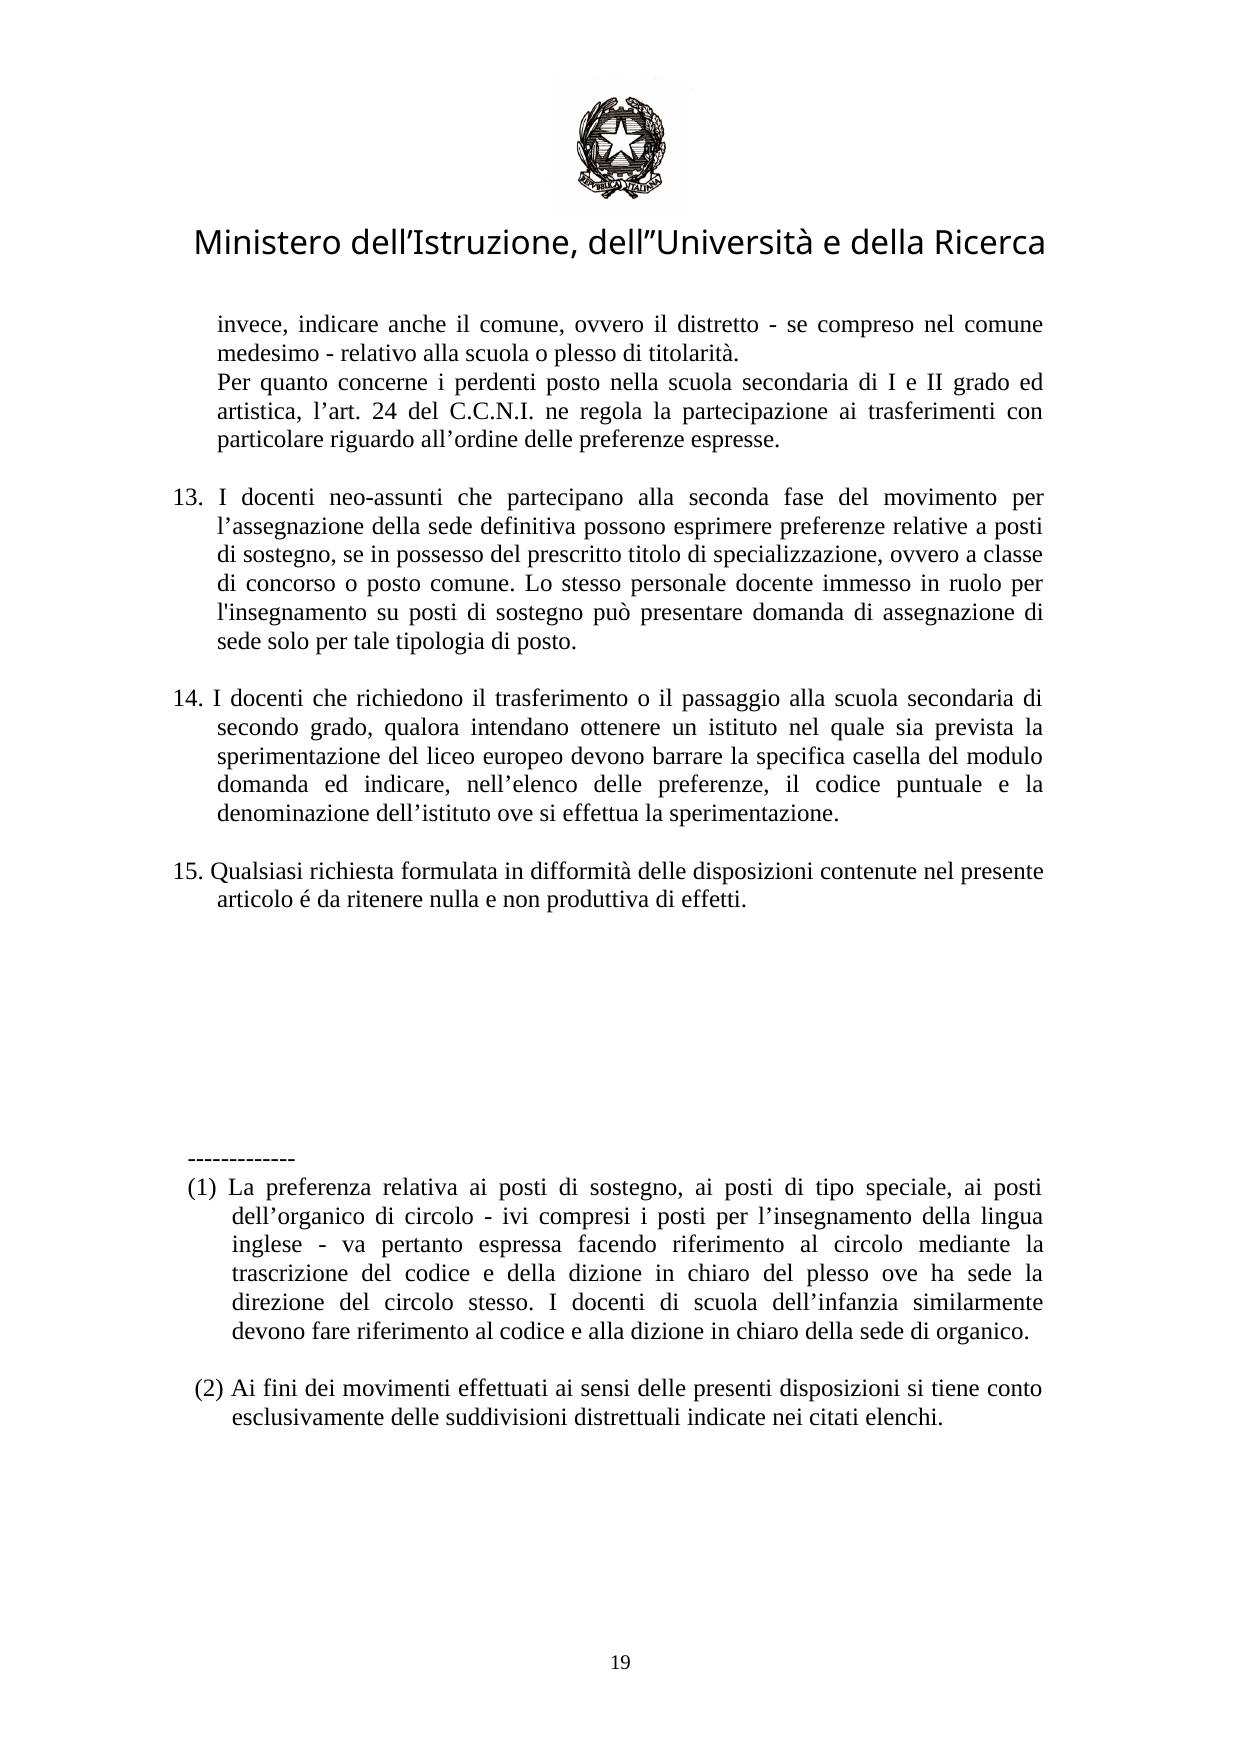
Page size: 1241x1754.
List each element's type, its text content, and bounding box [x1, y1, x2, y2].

text Per quanto concerne i perdenti posto nella scuola secondaria di I e II grado ed artistica, l’art. 24 del C.C.N.I. ne regola la partecipazione ai trasferimenti con particolare riguardo all’ordine delle preferenze espresse. [172, 367, 1044, 453]
text 15. Qualsiasi richiesta formulata in difformità delle disposizioni contenute nel presente articolo é da ritenere nulla e non produttiva di effetti. [172, 856, 1044, 913]
text (1) La preferenza relativa ai posti di sostegno, ai posti di tipo speciale, ai posti dell’organico di circolo - ivi compresi i posti per l’insegnamento della lingua inglese - va pertanto espressa facendo riferimento al circolo mediante la trascrizione del codice e della dizione in chiaro del plesso ove ha sede la direzione del circolo stesso. I docenti di scuola dell’infanzia similarmente devono fare riferimento al codice e alla dizione in chiaro della sede di organico. [187, 1172, 1044, 1344]
text ------------- [187, 1143, 1044, 1172]
text 13. I docenti neo-assunti che partecipano alla seconda fase del movimento per l’assegnazione della sede definitiva possono esprimere preferenze relative a posti di sostegno, se in possesso del prescritto titolo di specializzazione, ovvero a classe di concorso o posto comune. Lo stesso personale docente immesso in ruolo per l'insegnamento su posti di sostegno può presentare domanda di assegnazione di sede solo per tale tipologia di posto. [172, 482, 1044, 654]
text 14. I docenti che richiedono il trasferimento o il passaggio alla scuola secondaria di secondo grado, qualora intendano ottenere un istituto nel quale sia prevista la sperimentazione del liceo europeo devono barrare la specifica casella del modulo domanda ed indicare, nell’elenco delle preferenze, il codice puntuale e la denominazione dell’istituto ove si effettua la sperimentazione. [172, 683, 1044, 827]
text (2) Ai fini dei movimenti effettuati ai sensi delle presenti disposizioni si tiene conto esclusivamente delle suddivisioni distrettuali indicate nei citati elenchi. [187, 1373, 1044, 1431]
picture [548, 75, 692, 219]
